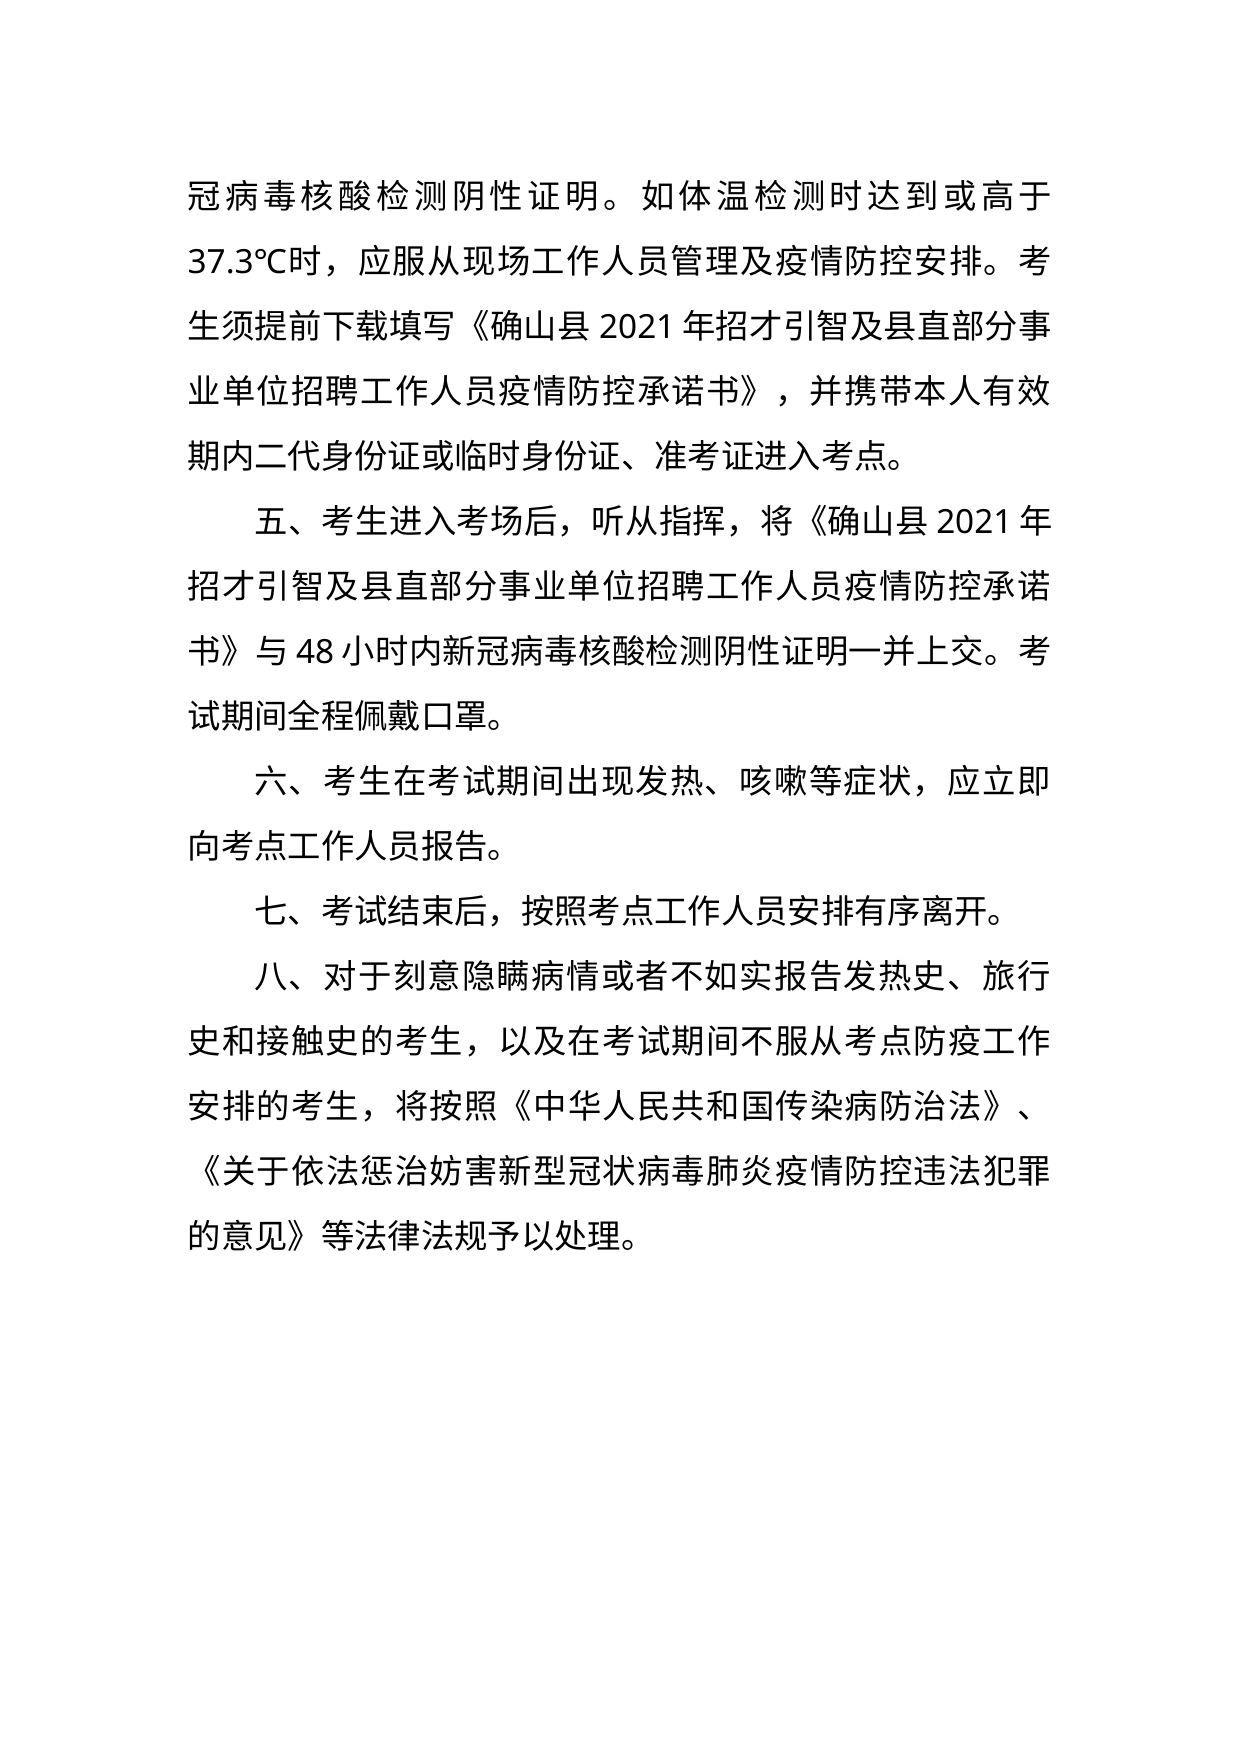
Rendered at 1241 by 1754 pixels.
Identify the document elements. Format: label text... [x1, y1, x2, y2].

text 七、考试结束后，按照考点工作人员安排有序离开。 [187, 877, 1053, 942]
text 六、考生在考试期间出现发热、咳嗽等症状，应立即向考点工作人员报告。 [187, 747, 1053, 877]
text 五、考生进入考场后，听从指挥，将《确山县2021年招才引智及县直部分事业单位招聘工作人员疫情防控承诺书》与48小时内新冠病毒核酸检测阴性证明一并上交。考试期间全程佩戴口罩。 [187, 487, 1053, 747]
text 八、对于刻意隐瞒病情或者不如实报告发热史、旅行史和接触史的考生，以及在考试期间不服从考点防疫工作安排的考生，将按照《中华人民共和国传染病防治法》、《关于依法惩治妨害新型冠状病毒肺炎疫情防控违法犯罪的意见》等法律法规予以处理。 [187, 942, 1053, 1267]
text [187, 162, 1053, 487]
